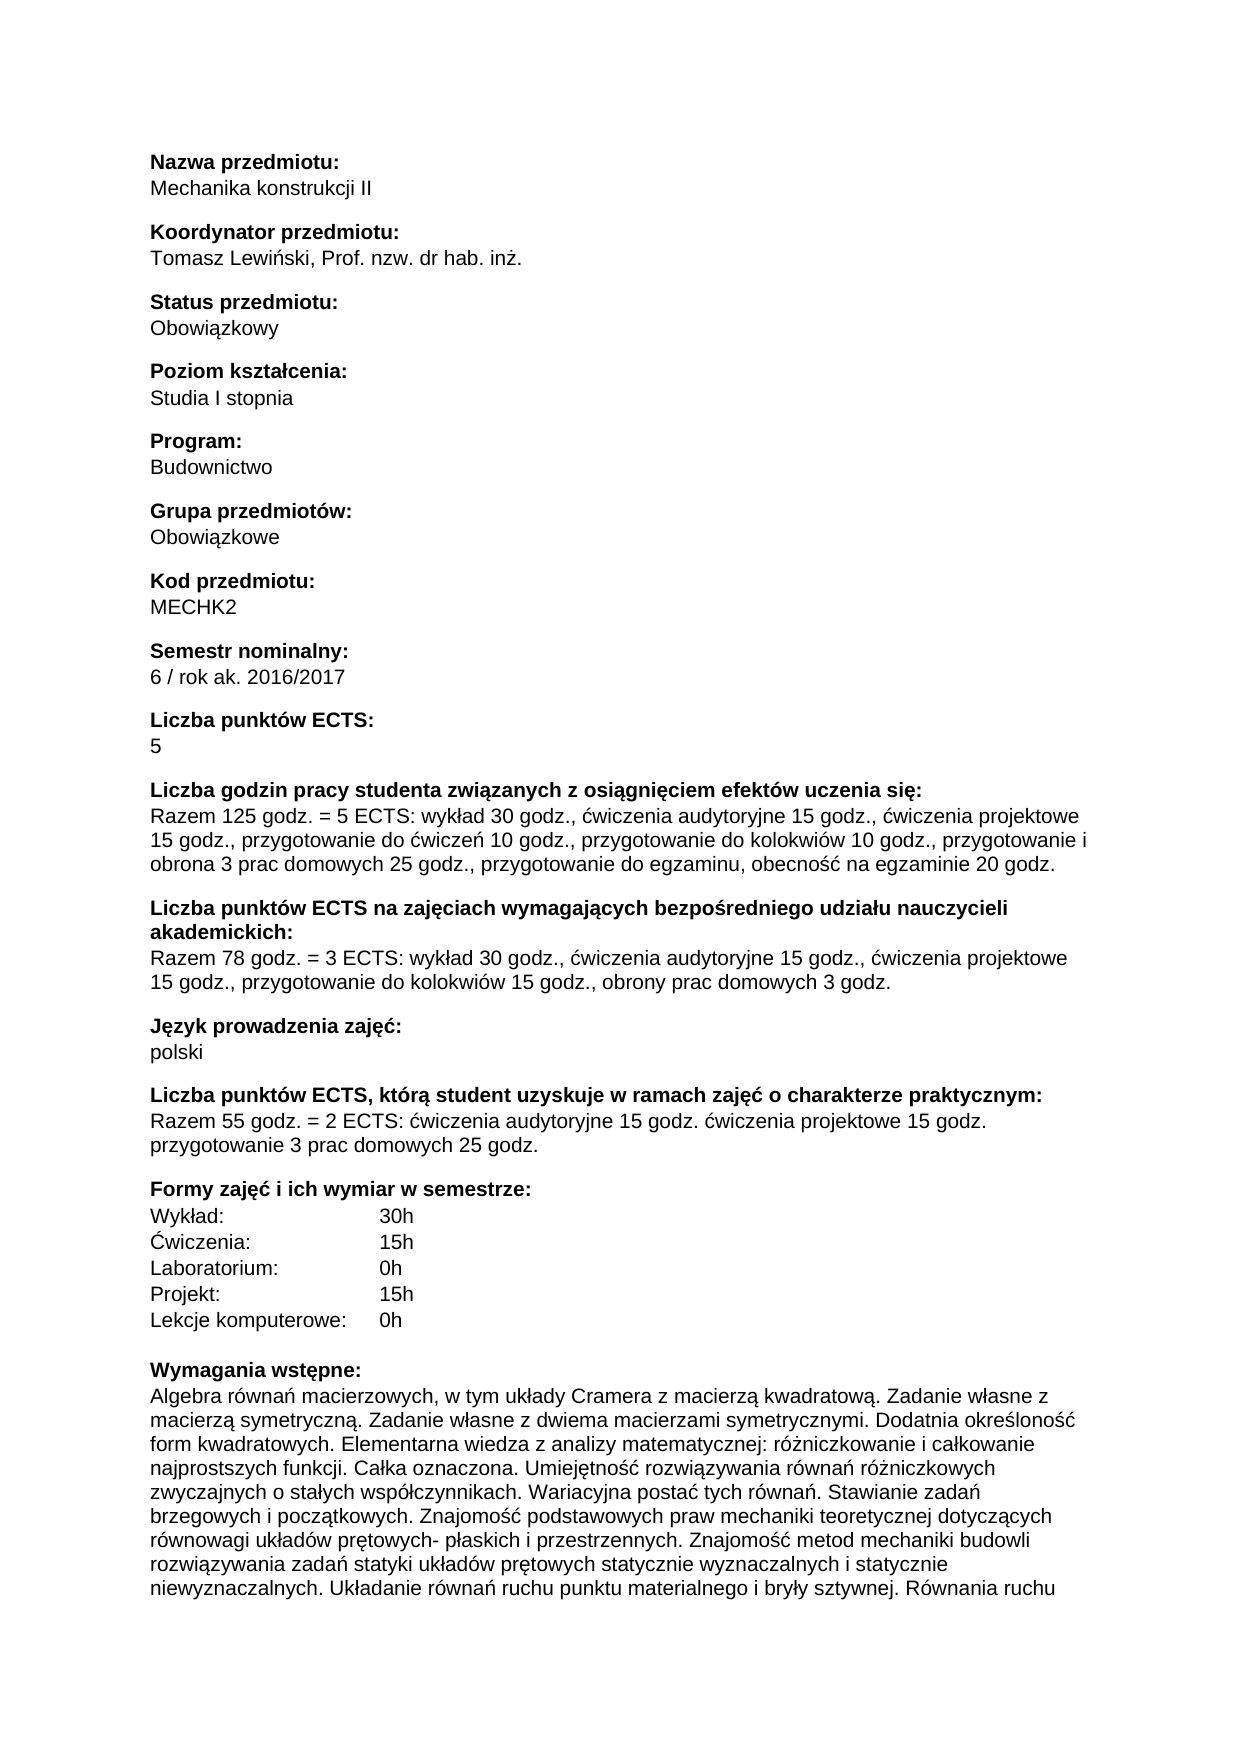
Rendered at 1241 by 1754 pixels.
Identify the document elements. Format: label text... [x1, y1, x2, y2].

text Obowiązkowy [150, 316, 1090, 339]
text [150, 1384, 1090, 1599]
table_header Wykład: [140, 1204, 367, 1228]
table_cell Projekt: [140, 1282, 367, 1306]
text Koordynator przedmiotu: [150, 220, 1090, 244]
table_header 30h [369, 1204, 597, 1228]
text Język prowadzenia zajęć: [150, 1013, 1090, 1037]
text Razem 78 godz. = 3 ECTS: wykład 30 godz., ćwiczenia audytoryjne 15 godz., ćwiczenia projektowe 15 godz., przygotowanie do kolokwiów 15 godz., obrony prac domowych 3 godz. [150, 946, 1090, 994]
text Program: [150, 429, 1090, 453]
text Nazwa przedmiotu: [150, 150, 1090, 174]
text Status przedmiotu: [150, 289, 1090, 313]
text Budownictwo [150, 455, 1090, 479]
text Liczba godzin pracy studenta związanych z osiągnięciem efektów uczenia się: [150, 778, 1090, 802]
table_cell Laboratorium: [140, 1256, 367, 1280]
text Obowiązkowe [150, 525, 1090, 549]
text Semestr nominalny: [150, 638, 1090, 662]
text polski [150, 1039, 1090, 1063]
text MECHK2 [150, 595, 1090, 619]
text Wymagania wstępne: [150, 1358, 1090, 1382]
text Formy zajęć i ich wymiar w semestrze: [150, 1177, 1090, 1201]
table_cell 0h [369, 1254, 597, 1280]
text Razem 125 godz. = 5 ECTS: wykład 30 godz., ćwiczenia audytoryjne 15 godz., ćwiczenia projektowe 15 godz., przygotowanie do ćwiczeń 10 godz., przygotowanie do kolokwiów 10 godz., przygotowanie i obrona 3 prac domowych 25 godz., przygotowanie do egzaminu, obecność na egzaminie 20 godz. [150, 804, 1090, 876]
text 5 [150, 734, 1090, 758]
table_cell 0h [369, 1306, 597, 1332]
table_cell Ćwiczenia: [140, 1230, 367, 1254]
text Kod przedmiotu: [150, 569, 1090, 593]
table_cell 15h [369, 1280, 597, 1306]
table_cell Lekcje komputerowe: [140, 1308, 367, 1332]
text Liczba punktów ECTS na zajęciach wymagających bezpośredniego udziału nauczycieli akademickich: [150, 896, 1090, 944]
text Mechanika konstrukcji II [150, 176, 1090, 200]
text Poziom kształcenia: [150, 359, 1090, 383]
text Grupa przedmiotów: [150, 499, 1090, 523]
table_cell 15h [369, 1228, 597, 1254]
text Studia I stopnia [150, 385, 1090, 409]
text Tomasz Lewiński, Prof. nzw. dr hab. inż. [150, 246, 1090, 270]
text Razem 55 godz. = 2 ECTS: ćwiczenia audytoryjne 15 godz. ćwiczenia projektowe 15 godz. przygotowanie 3 prac domowych 25 godz. [150, 1109, 1090, 1157]
text 6 / rok ak. 2016/2017 [150, 664, 1090, 688]
text Liczba punktów ECTS, którą student uzyskuje w ramach zajęć o charakterze praktycznym: [150, 1083, 1090, 1107]
text Liczba punktów ECTS: [150, 708, 1090, 732]
